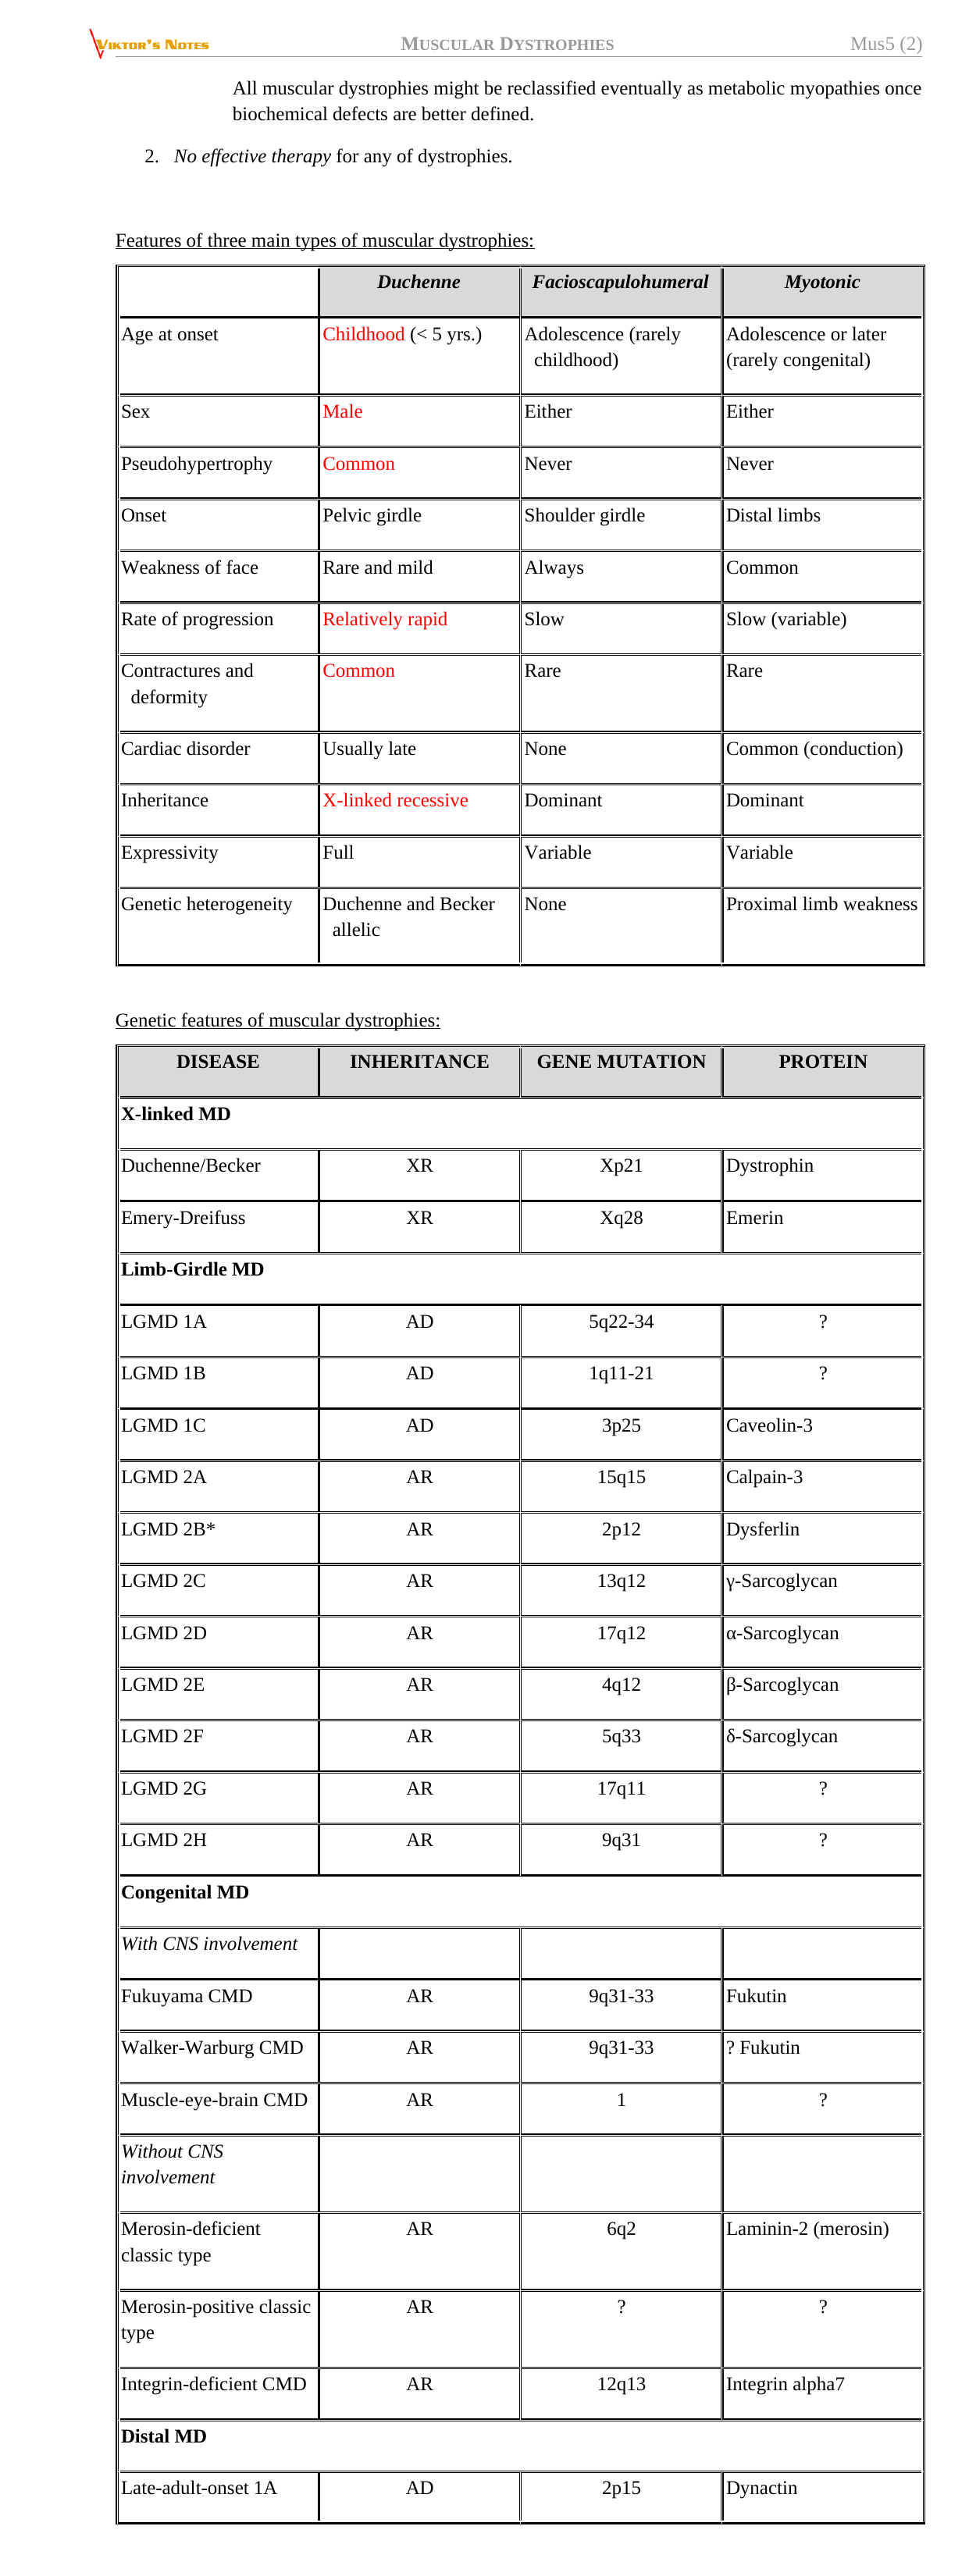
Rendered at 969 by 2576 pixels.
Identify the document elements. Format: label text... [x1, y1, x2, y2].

table_cell Slow (variable) [724, 601, 923, 653]
table_cell Rare and mild [320, 552, 519, 601]
table_cell Always [522, 552, 721, 601]
table_cell Inheritance [117, 783, 319, 834]
table_cell Rare [722, 653, 924, 731]
table_cell 2p15 [521, 2471, 722, 2522]
table_cell Integrin-deficient CMD [117, 2367, 319, 2418]
table_cell LGMD 1C [117, 1407, 318, 1459]
table_cell Pelvic girdle [320, 500, 519, 550]
table_cell Either [522, 397, 721, 446]
table_cell AD [320, 1306, 519, 1355]
table_cell Emery-Dreifuss [119, 1200, 318, 1251]
table_cell Rate of progression [119, 601, 318, 653]
table_cell LGMD 2C [119, 1563, 318, 1615]
table_cell AR [320, 1980, 519, 2030]
table_cell Variable [522, 838, 721, 887]
table_cell Integrin alpha7 [722, 2367, 924, 2418]
table_cell Either [724, 393, 923, 446]
table_header [119, 267, 319, 316]
table_cell Sex [119, 393, 318, 446]
table_cell Pseudohypertrophy [117, 446, 319, 497]
table_header Facioscapulohumeral [521, 265, 722, 316]
table_cell 5q22-34 [522, 1306, 721, 1355]
table_cell AR [320, 1462, 519, 1511]
table_cell Duchenne/Becker [117, 1148, 319, 1200]
table_cell LGMD 2B* [117, 1511, 319, 1563]
table_cell Merosin-positive classic type [119, 2289, 318, 2367]
text All muscular dystrophies might be reclassified eventually as metabolic myopathies once biochemical defects are better defined. [233, 76, 922, 125]
table_cell 9q31 [522, 1825, 721, 1874]
table_cell Xp21 [522, 1151, 721, 1200]
table_cell ? Fukutin [724, 2030, 923, 2082]
table_cell Slow [522, 604, 721, 653]
picture [87, 29, 210, 61]
table_cell 4q12 [522, 1670, 721, 1719]
table_cell Expressivity [119, 834, 318, 887]
table_cell LGMD 2G [119, 1770, 318, 1822]
table_cell Cardiac disorder [119, 731, 318, 783]
table_cell Limb-Girdle MD [119, 1252, 923, 1304]
table_cell Onset [119, 497, 318, 550]
table_cell Variable [724, 834, 923, 887]
table_cell AD [320, 1410, 519, 1459]
table_cell Calpain-3 [724, 1459, 923, 1511]
table_cell 9q31-33 [522, 1980, 721, 2030]
table_header DISEASE [119, 1047, 319, 1096]
table_cell ? [724, 1355, 923, 1407]
table_cell [320, 2137, 519, 2211]
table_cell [119, 2471, 319, 2522]
table_header Myotonic [722, 267, 923, 316]
table_cell Laminin-2 (merosin) [722, 2211, 924, 2289]
table_cell AR [320, 2369, 519, 2418]
table_cell β-Sarcoglycan [724, 1667, 923, 1719]
table_cell X-linked recessive [320, 785, 519, 834]
table_cell [724, 2133, 923, 2211]
table_cell AD [319, 2473, 521, 2522]
table_cell [320, 1929, 519, 1978]
table_cell Proximal limb weakness [722, 887, 924, 964]
table_cell AR [320, 2214, 519, 2289]
table_cell Childhood (< 5 yrs.) [320, 318, 519, 393]
text Genetic features of muscular dystrophies: [116, 1009, 922, 1031]
table_cell ? [724, 1304, 923, 1355]
table_cell Without CNS involvement [119, 2133, 318, 2211]
table_cell 1 [522, 2084, 721, 2133]
table_cell Dysferlin [722, 1511, 924, 1563]
table_cell LGMD 2F [117, 1719, 319, 1770]
table_cell Xq28 [522, 1202, 721, 1251]
table_cell AR [320, 2084, 519, 2133]
table_cell [724, 1927, 923, 1978]
table_cell AR [320, 1617, 519, 1667]
table_cell AR [320, 1721, 519, 1770]
table_cell ? [724, 2289, 923, 2367]
table_cell Contractures and deformity [117, 653, 319, 731]
table_cell Common [320, 448, 519, 497]
table_cell Age at onset [119, 316, 318, 393]
table_cell 3p25 [522, 1410, 721, 1459]
table_cell Fukuyama CMD [119, 1978, 318, 2030]
table_cell 6q2 [522, 2214, 721, 2289]
table_cell With CNS involvement [119, 1927, 318, 1978]
table_cell Rare [522, 656, 721, 731]
table_cell Shoulder girdle [522, 500, 721, 550]
table_cell Dynactin [722, 2471, 923, 2522]
table_cell Merosin-deficient classic type [117, 2211, 319, 2289]
table_cell 12q13 [522, 2369, 721, 2418]
table_cell Distal limbs [724, 497, 923, 550]
table_cell Common (conduction) [724, 731, 923, 783]
table_cell [522, 2137, 721, 2211]
table_header Duchenne [319, 267, 521, 316]
table_cell Muscle-eye-brain CMD [117, 2082, 319, 2133]
table_cell Usually late [320, 734, 519, 783]
table_header INHERITANCE [319, 1047, 521, 1096]
table_cell Dominant [522, 785, 721, 834]
table_cell γ-Sarcoglycan [724, 1563, 923, 1615]
table_header GENE MUTATION [521, 1045, 722, 1096]
table_cell XR [320, 1202, 519, 1251]
table_cell Male [320, 397, 519, 446]
table_header PROTEIN [722, 1047, 923, 1096]
table_cell 13q12 [522, 1566, 721, 1615]
table_cell Common [320, 656, 519, 731]
table_cell ? [722, 2082, 924, 2133]
table_cell 15q15 [522, 1462, 721, 1511]
table_cell 5q33 [522, 1721, 721, 1770]
table_cell LGMD 2E [119, 1667, 318, 1719]
table_cell Emerin [724, 1200, 923, 1251]
table_cell LGMD 1B [119, 1355, 318, 1407]
table_cell Dystrophin [722, 1148, 924, 1200]
table_cell Adolescence or later (rarely congenital) [724, 316, 923, 393]
table_cell Never [522, 448, 721, 497]
table_cell AD [320, 1358, 519, 1407]
table_cell ? [522, 2292, 721, 2367]
table_cell Duchenne and Becker allelic [319, 889, 521, 964]
table_cell Genetic heterogeneity [117, 887, 319, 964]
table_cell 9q31-33 [522, 2033, 721, 2082]
table_cell LGMD 2A [119, 1459, 318, 1511]
table_cell [522, 1929, 721, 1978]
table_cell Walker-Warburg CMD [119, 2030, 318, 2082]
table_cell AR [320, 1514, 519, 1563]
table_cell AR [320, 2292, 519, 2367]
table_cell None [522, 734, 721, 783]
table_cell ? [724, 1770, 923, 1822]
table_cell LGMD 2D [117, 1615, 319, 1667]
table_cell ? [724, 1823, 923, 1874]
table_cell Dominant [722, 783, 924, 834]
table_cell AR [320, 2033, 519, 2082]
table_cell AR [320, 1670, 519, 1719]
table_cell 1q11-21 [522, 1358, 721, 1407]
table_cell AR [320, 1566, 519, 1615]
table_cell AR [320, 1825, 519, 1874]
table_cell XR [320, 1151, 519, 1200]
table_cell Fukutin [724, 1978, 923, 2030]
table_cell Weakness of face [117, 550, 319, 601]
table_cell Relatively rapid [320, 604, 519, 653]
table_cell Caveolin-3 [724, 1407, 924, 1459]
table_cell AR [320, 1774, 519, 1822]
table_cell 17q11 [522, 1774, 721, 1822]
table_cell LGMD 1A [119, 1304, 318, 1355]
table_cell Congenital MD [119, 1874, 923, 1926]
table_cell δ-Sarcoglycan [722, 1719, 924, 1770]
table_cell 17q12 [522, 1617, 721, 1667]
table_cell None [521, 887, 722, 964]
table_cell Never [722, 446, 924, 497]
text Features of three main types of muscular dystrophies: [116, 229, 922, 251]
table_cell LGMD 2H [119, 1823, 318, 1874]
table_cell α-Sarcoglycan [722, 1615, 924, 1667]
list No effective therapy for any of dystrophies. [144, 144, 922, 167]
table_cell Adolescence (rarely childhood) [522, 318, 721, 393]
table_cell 2p12 [522, 1514, 721, 1563]
table_cell Full [320, 838, 519, 887]
table_cell Common [722, 550, 924, 601]
table_cell Distal MD [119, 2418, 923, 2470]
table_cell X-linked MD [119, 1096, 923, 1148]
